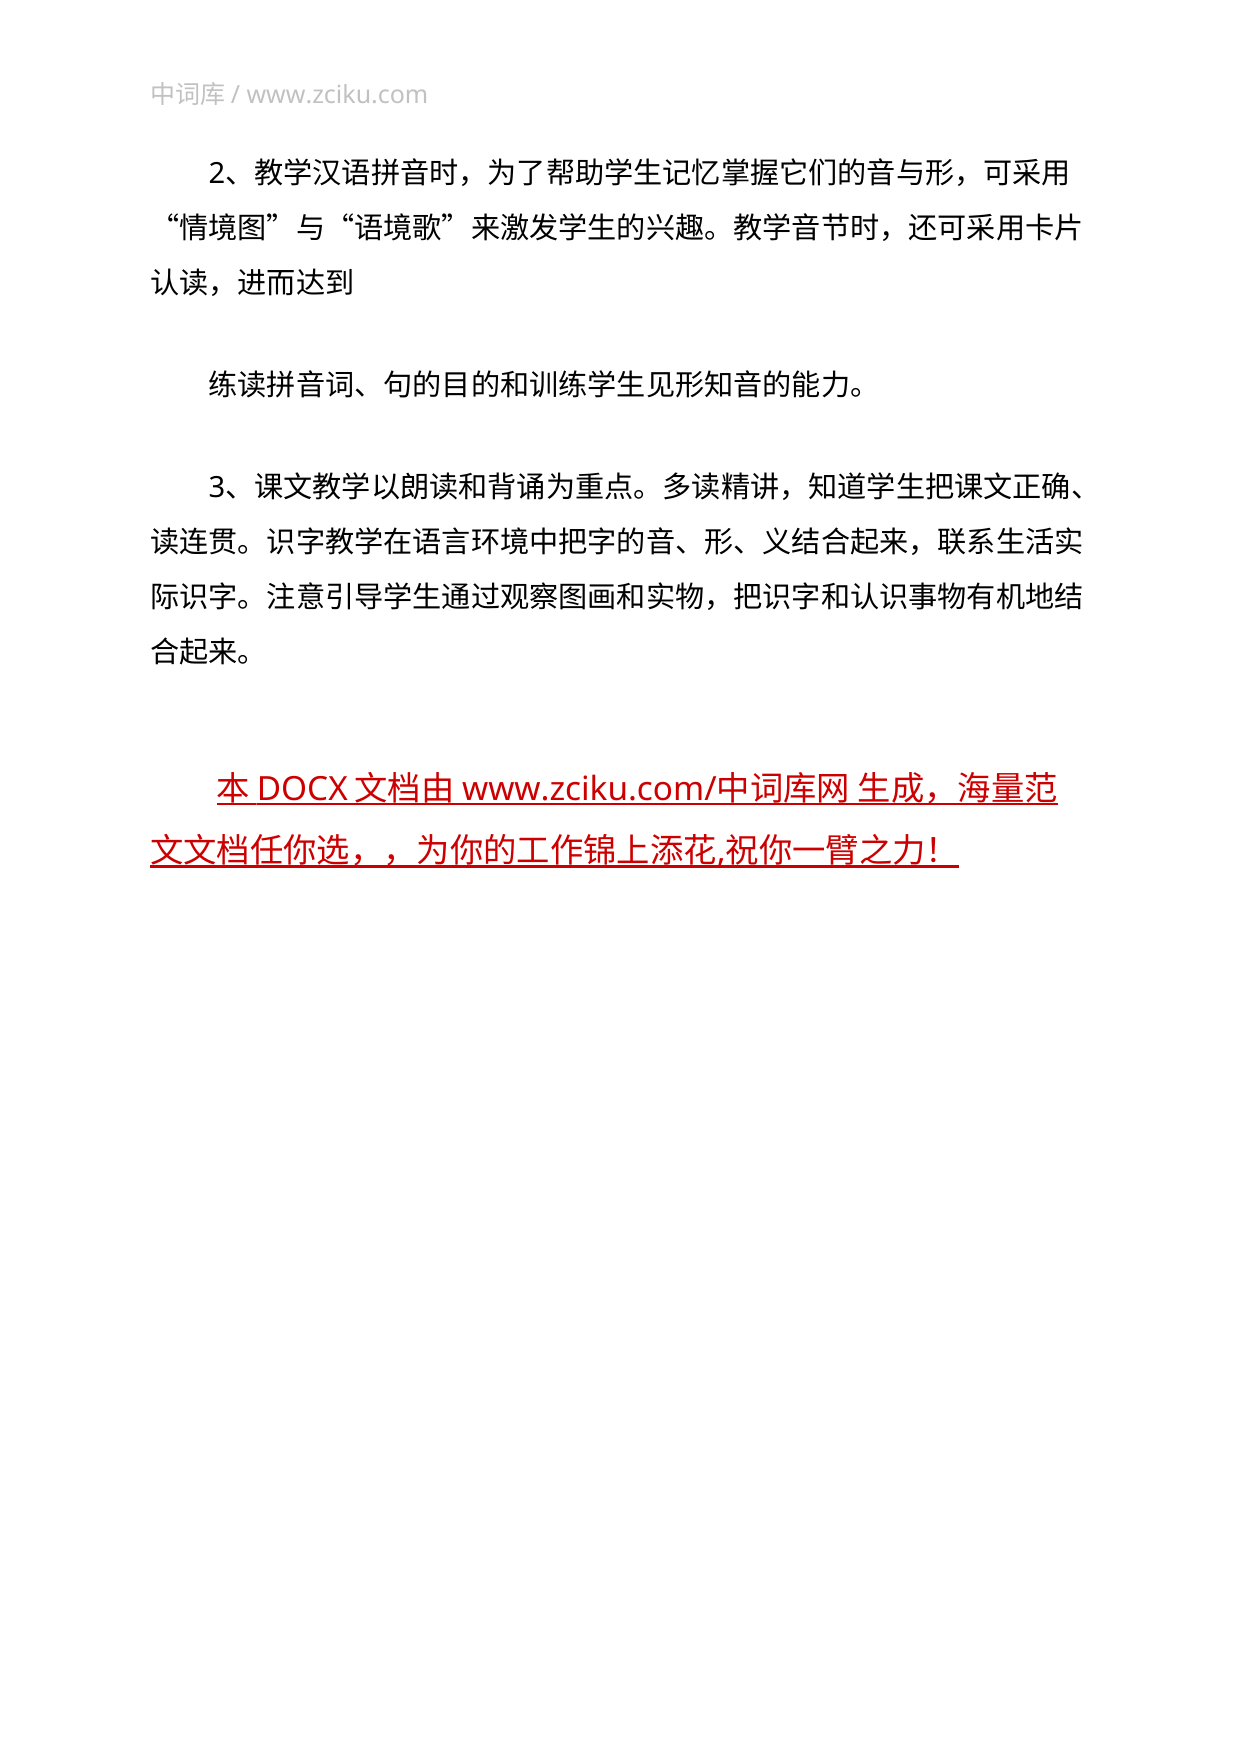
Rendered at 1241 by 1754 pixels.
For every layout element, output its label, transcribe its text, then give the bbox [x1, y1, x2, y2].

text 本DOCX文档由 www.zciku.com/中词库网 生成，海量范文文档任你选，，为你的工作锦上添花,祝你一臂之力！ [150, 761, 1090, 872]
text 3、课文教学以朗读和背诵为重点。多读精讲，知道学生把课文正确、读连贯。识字教学在语言环境中把字的音、形、义结合起来，联系生活实际识字。注意引导学生通过观察图画和实物，把识字和认识事物有机地结合起来。 [150, 463, 1090, 671]
text 2、教学汉语拼音时，为了帮助学生记忆掌握它们的音与形，可采用“情境图”与“语境歌”来激发学生的兴趣。教学音节时，还可采用卡片认读，进而达到 [150, 150, 1090, 302]
text 练读拼音词、句的目的和训练学生见形知音的能力。 [150, 362, 1090, 404]
